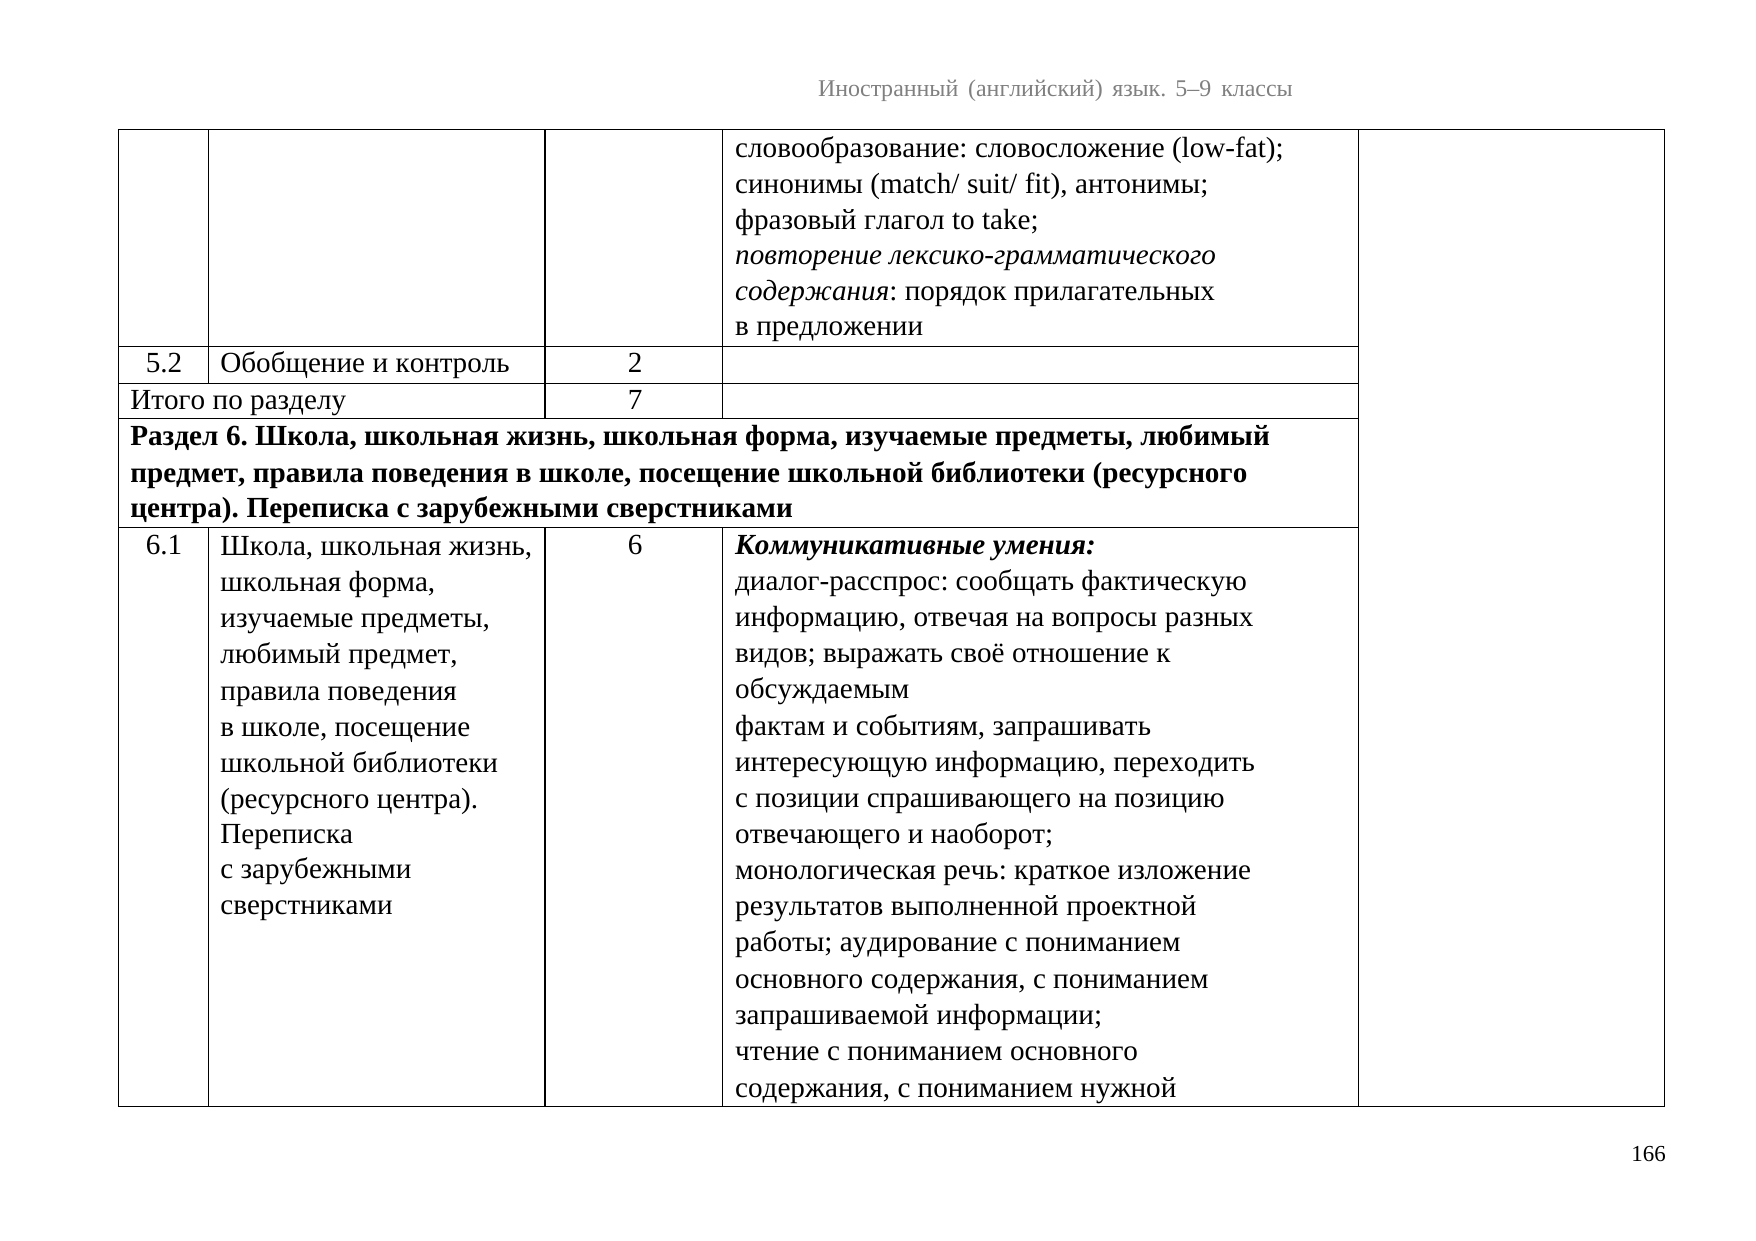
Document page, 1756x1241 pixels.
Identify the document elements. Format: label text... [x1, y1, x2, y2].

table_cell [723, 347, 1358, 382]
table_header [546, 130, 722, 346]
table_cell [723, 384, 1358, 418]
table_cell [209, 528, 544, 1106]
table_cell 7 [546, 384, 722, 418]
table_header [1359, 130, 1664, 1106]
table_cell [723, 528, 1358, 1106]
table_cell Итого по разделу [119, 384, 544, 418]
table_cell 6.1 [119, 528, 208, 1106]
table_header словообразование: словосложение (low-fat); синонимы (match/ suit/ fit), антонимы; фразовый глагол to take; повторение лексико-грамматического содержания: порядок прилагательных в предложении [723, 130, 1358, 346]
table_cell Раздел 6. Школа, школьная жизнь, школьная форма, изучаемые предметы, любимый предмет, правила поведения в школе, посещение школьной библиотеки (ресурсного центра). Переписка с зарубежными сверстниками [119, 419, 1358, 527]
table_header [209, 130, 544, 346]
table_cell 2 [546, 347, 722, 382]
table_cell Обобщение и контроль [209, 347, 544, 382]
table_cell 6 [546, 528, 722, 1106]
table_cell 5.2 [119, 347, 208, 382]
table_header [119, 130, 208, 346]
